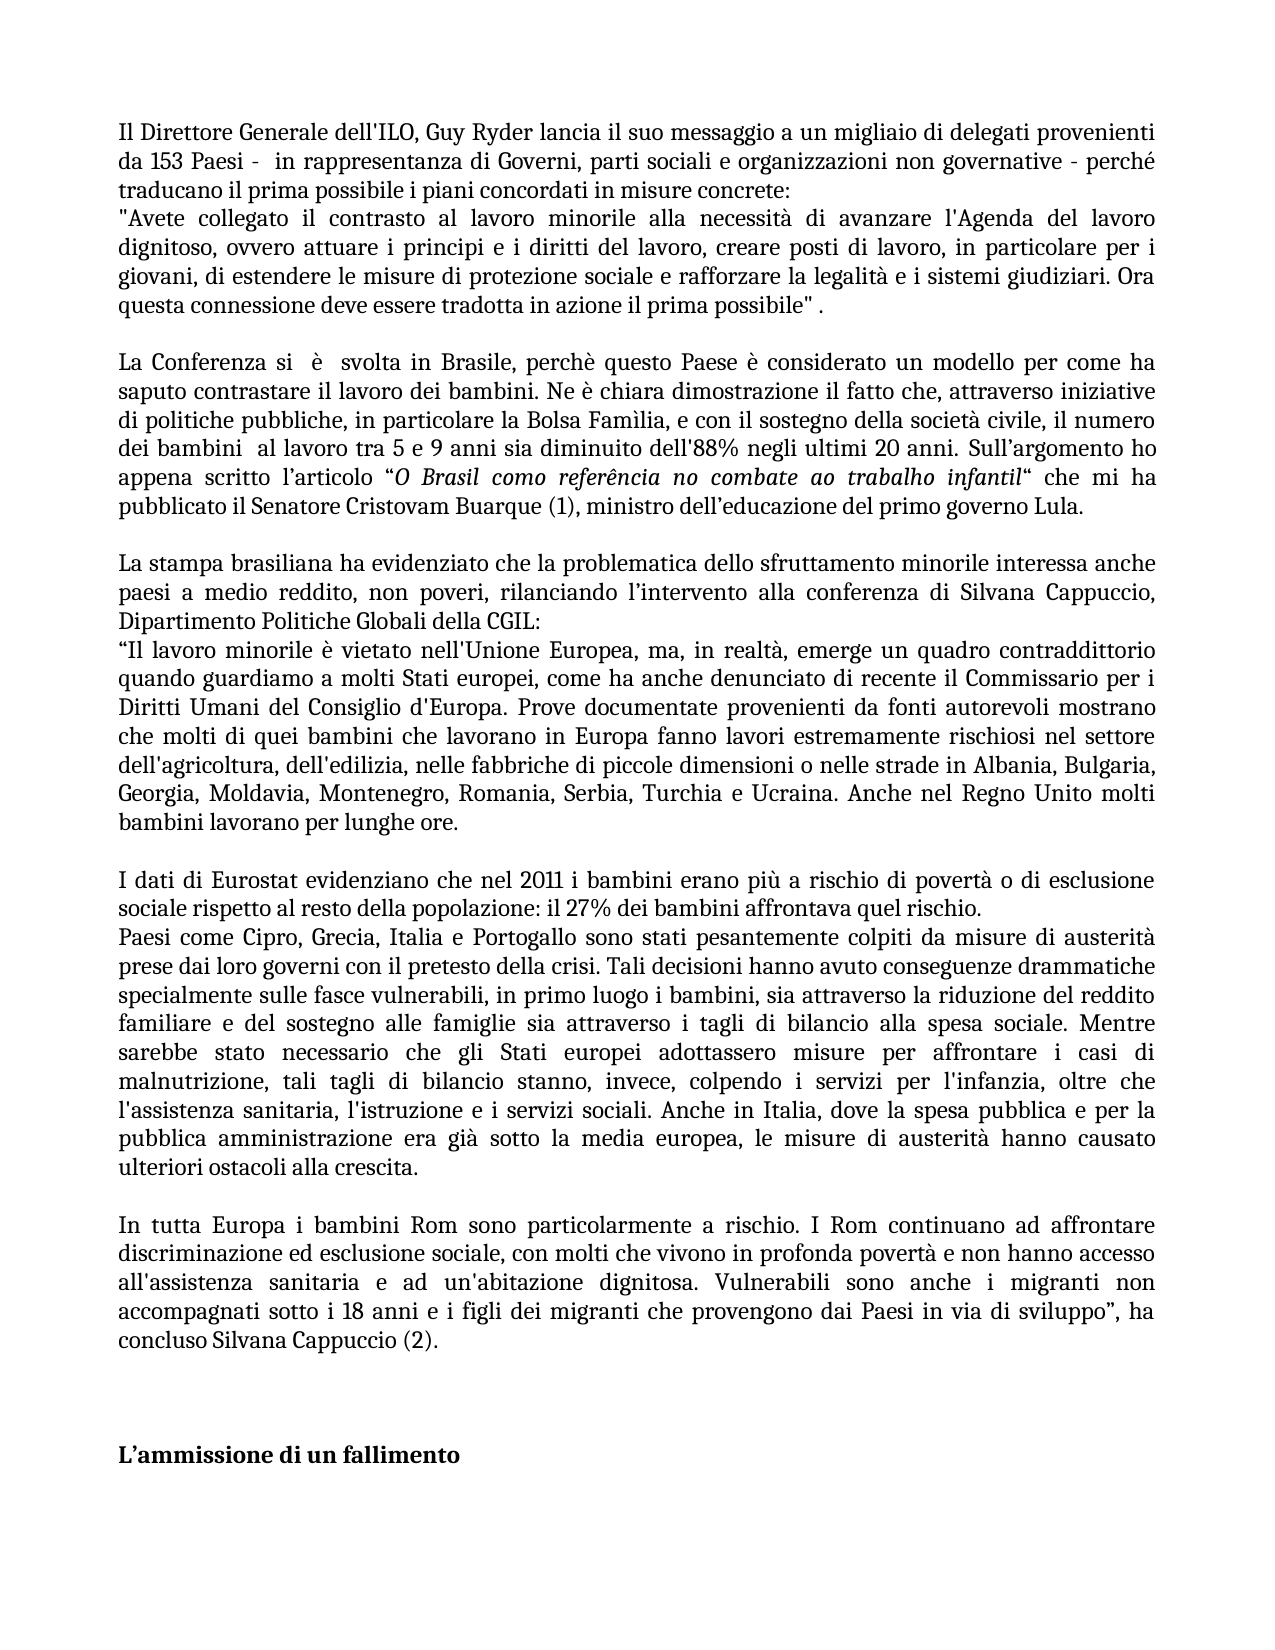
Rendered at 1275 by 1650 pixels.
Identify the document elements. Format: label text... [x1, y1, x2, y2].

text La Conferenza si è svolta in Brasile, perchè questo Paese è considerato un modello per come ha saputo contrastare il lavoro dei bambini. Ne è chiara dimostrazione il fatto che, attraverso iniziative di politiche pubbliche, in particolare la Bolsa Famìlia, e con il sostegno della società civile, il numero dei bambini al lavoro tra 5 e 9 anni sia diminuito dell'88% negli ultimi 20 anni. Sull’argomento ho appena scritto l’articolo “O Brasil como referência no combate ao trabalho infantil“ che mi ha pubblicato il Senatore Cristovam Buarque (1), ministro dell’educazione del primo governo Lula. [118, 348, 1157, 521]
text In tutta Europa i bambini Rom sono particolarmente a rischio. I Rom continuano ad affrontare discriminazione ed esclusione sociale, con molti che vivono in profonda povertà e non hanno accesso all'assistenza sanitaria e ad un'abitazione dignitosa. Vulnerabili sono anche i migranti non accompagnati sotto i 18 anni e i figli dei migranti che provengono dai Paesi in via di sviluppo”, ha concluso Silvana Cappuccio (2). [118, 1211, 1157, 1354]
text “Il lavoro minorile è vietato nell'Unione Europea, ma, in realtà, emerge un quadro contraddittorio quando guardiamo a molti Stati europei, come ha anche denunciato di recente il Commissario per i Diritti Umani del Consiglio d'Europa. Prove documentate provenienti da fonti autorevoli mostrano che molti di quei bambini che lavorano in Europa fanno lavori estremamente rischiosi nel settore dell'agricoltura, dell'edilizia, nelle fabbriche di piccole dimensioni o nelle strade in Albania, Bulgaria, Georgia, Moldavia, Montenegro, Romania, Serbia, Turchia e Ucraina. Anche nel Regno Unito molti bambini lavorano per lunghe ore. [118, 636, 1157, 837]
text L’ammissione di un fallimento [118, 1441, 1157, 1469]
text I dati di Eurostat evidenziano che nel 2011 i bambini erano più a rischio di povertà o di esclusione sociale rispetto al resto della popolazione: il 27% dei bambini affrontava quel rischio. [118, 866, 1157, 923]
text Il Direttore Generale dell'ILO, Guy Ryder lancia il suo messaggio a un migliaio di delegati provenienti da 153 Paesi - in rappresentanza di Governi, parti sociali e organizzazioni non governative - perché traducano il prima possibile i piani concordati in misure concrete: [118, 118, 1157, 204]
text "Avete collegato il contrasto al lavoro minorile alla necessità di avanzare l'Agenda del lavoro dignitoso, ovvero attuare i principi e i diritti del lavoro, creare posti di lavoro, in particolare per i giovani, di estendere le misure di protezione sociale e rafforzare la legalità e i sistemi giudiziari. Ora questa connessione deve essere tradotta in azione il prima possibile" . [118, 204, 1157, 319]
text Paesi come Cipro, Grecia, Italia e Portogallo sono stati pesantemente colpiti da misure di austerità prese dai loro governi con il pretesto della crisi. Tali decisioni hanno avuto conseguenze drammatiche specialmente sulle fasce vulnerabili, in primo luogo i bambini, sia attraverso la riduzione del reddito familiare e del sostegno alle famiglie sia attraverso i tagli di bilancio alla spesa sociale. Mentre sarebbe stato necessario che gli Stati europei adottassero misure per affrontare i casi di malnutrizione, tali tagli di bilancio stanno, invece, colpendo i servizi per l'infanzia, oltre che l'assistenza sanitaria, l'istruzione e i servizi sociali. Anche in Italia, dove la spesa pubblica e per la pubblica amministrazione era già sotto la media europea, le misure di austerità hanno causato ulteriori ostacoli alla crescita. [118, 923, 1157, 1182]
text La stampa brasiliana ha evidenziato che la problematica dello sfruttamento minorile interessa anche paesi a medio reddito, non poveri, rilanciando l’intervento alla conferenza di Silvana Cappuccio, Dipartimento Politiche Globali della CGIL: [118, 549, 1157, 636]
